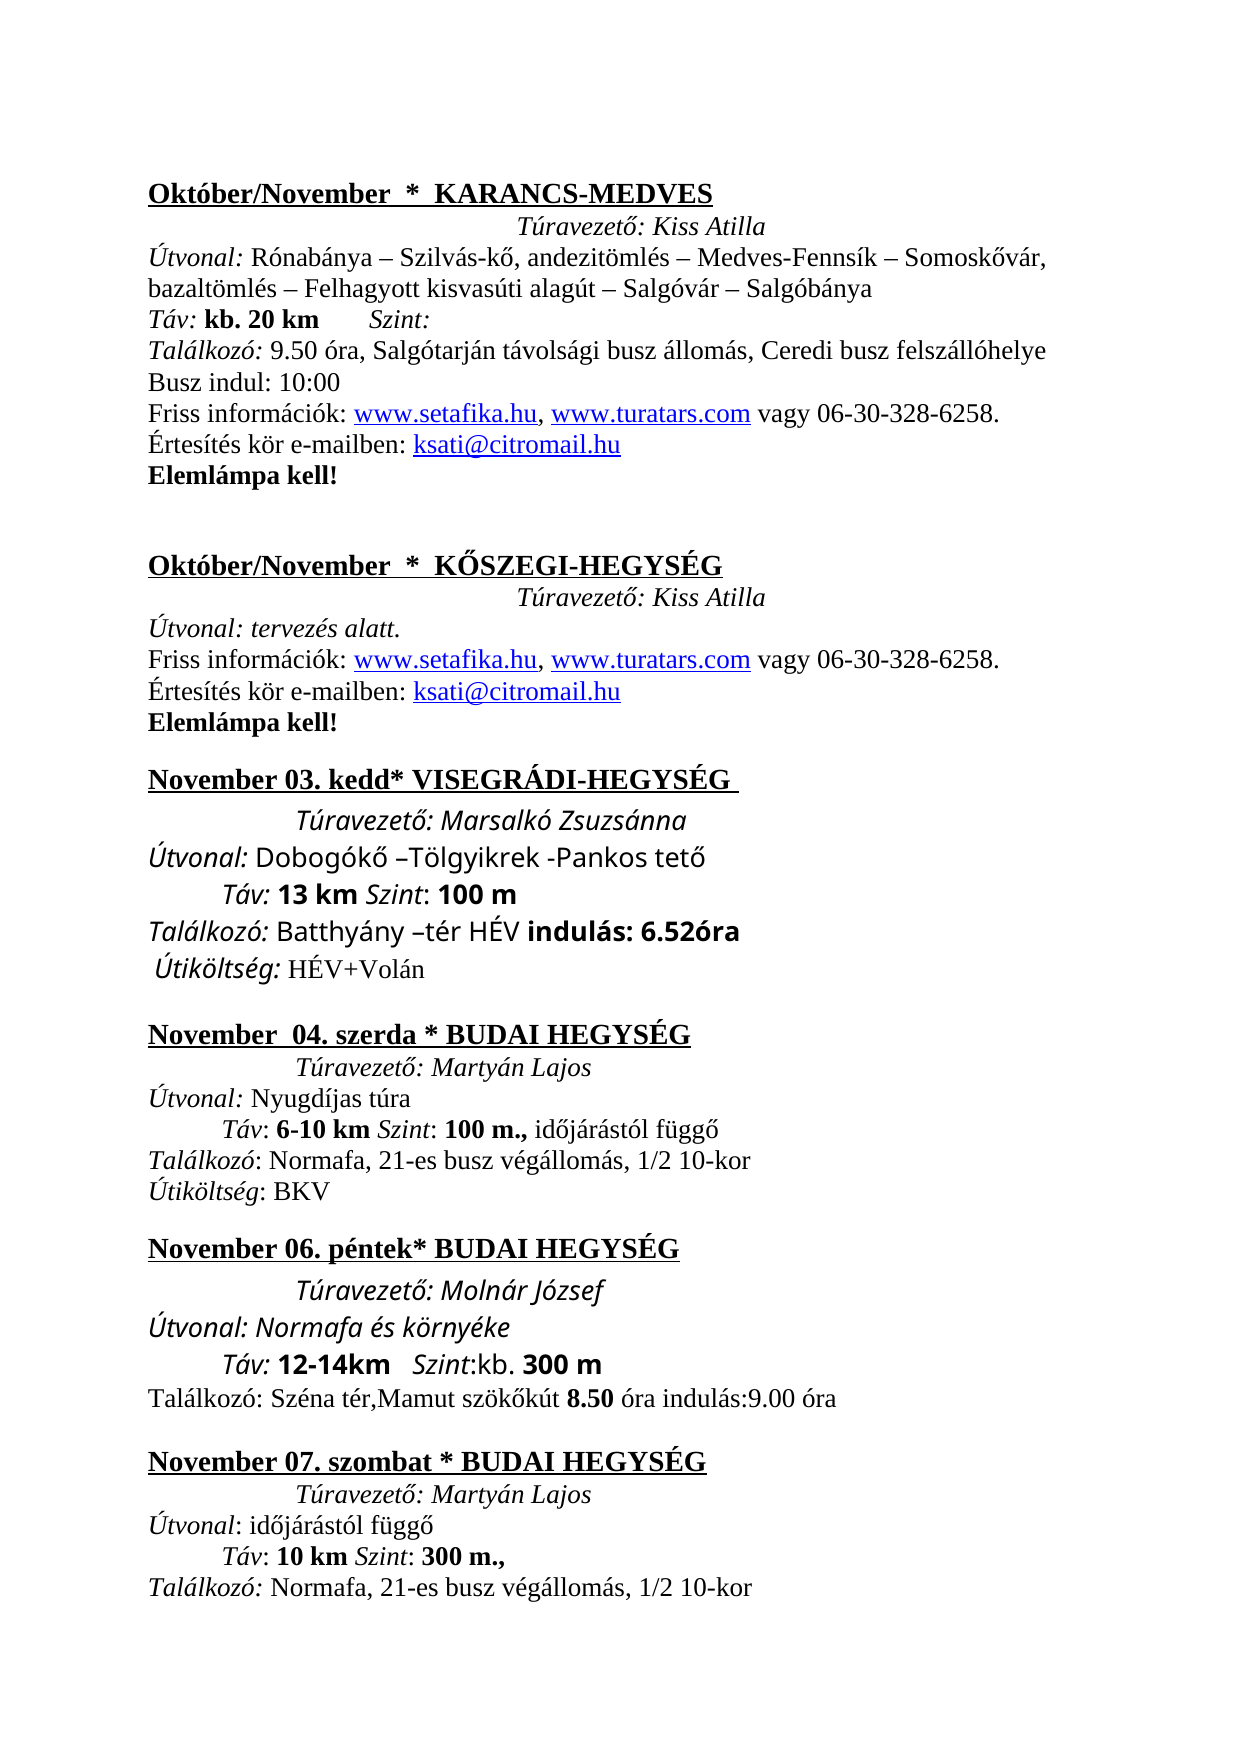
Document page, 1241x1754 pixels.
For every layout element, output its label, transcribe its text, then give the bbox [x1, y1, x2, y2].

text Elemlámpa kell! [148, 459, 1093, 490]
text Útvonal: tervezés alatt. [148, 612, 1093, 643]
text Friss információk: www.setafika.hu, www.turatars.com vagy 06-30-328-6258. Értesítés kör e-mailben: ksati@citromail.hu [148, 397, 1093, 459]
text Busz indul: 10:00 [148, 366, 1093, 397]
text Útiköltség: HÉV+Volán [148, 949, 1093, 986]
text Friss információk: www.setafika.hu, www.turatars.com vagy 06-30-328-6258. Értesítés kör e-mailben: ksati@citromail.hu [148, 643, 1093, 706]
text Túravezető: Martyán Lajos [221, 1478, 1093, 1509]
text Útvonal: Rónabánya – Szilvás-kő, andezitömlés – Medves-Fennsík – Somoskővár, bazaltömlés – Felhagyott kisvasúti alagút – Salgóvár – Salgóbánya [148, 241, 1093, 303]
text Október/November * KARANCS-MEDVES [148, 176, 1093, 210]
text Találkozó: Normafa, 21-es busz végállomás, 1/2 10-kor [148, 1571, 1093, 1602]
text Táv: Szint: ., [148, 1540, 1093, 1571]
text Útiköltség: BKV [148, 1175, 1093, 1207]
text Túravezető: Kiss Atilla [148, 581, 1093, 612]
text November 07. szombat * BUDAI HEGYSÉG [148, 1444, 1093, 1478]
text Táv: 6- Szint: ., időjárástól függő [148, 1113, 1093, 1144]
text Útvonal: Normafa és környéke [148, 1308, 1093, 1345]
text Útvonal: Dobogókő –Tölgyikrek -Pankos tető [148, 839, 1093, 876]
text Találkozó: Batthyány –tér HÉV indulás: 6.52óra [148, 912, 1093, 949]
subtitle November 03. kedd* VISEGRÁDI-HEGYSÉG [148, 762, 1093, 796]
text Táv: Szint: [148, 876, 1093, 912]
text Útvonal: Nyugdíjas túra [148, 1082, 1093, 1113]
text November 04. szerda * BUDAI HEGYSÉG [148, 1017, 1093, 1051]
text Túravezető: Molnár József [221, 1271, 1093, 1308]
text Elemlámpa kell! [148, 706, 1093, 737]
text Táv: kb. 20 km Szint: [148, 303, 1093, 334]
text Találkozó: Széna tér,Mamut szökőkút 8.50 óra indulás:9.00 óra [148, 1382, 1093, 1413]
text Túravezető: Marsalkó Zsuzsánna [221, 802, 1093, 839]
text Túravezető: Martyán Lajos [221, 1051, 1093, 1082]
text Október/November * KŐSZEGI-HEGYSÉG [148, 548, 1093, 581]
text Táv: 12-14km Szint:kb. 300 m [148, 1345, 1093, 1382]
text Útvonal: időjárástól függő [148, 1509, 1093, 1540]
text Találkozó: Normafa, 21-es busz végállomás, 1/2 10-kor [148, 1144, 1093, 1175]
text Túravezető: Kiss Atilla [148, 210, 1093, 241]
text Találkozó: 9.50 óra, Salgótarján távolsági busz állomás, Ceredi busz felszállóhelye [148, 334, 1093, 366]
subtitle November 06. péntek* BUDAI HEGYSÉG [148, 1232, 1093, 1265]
